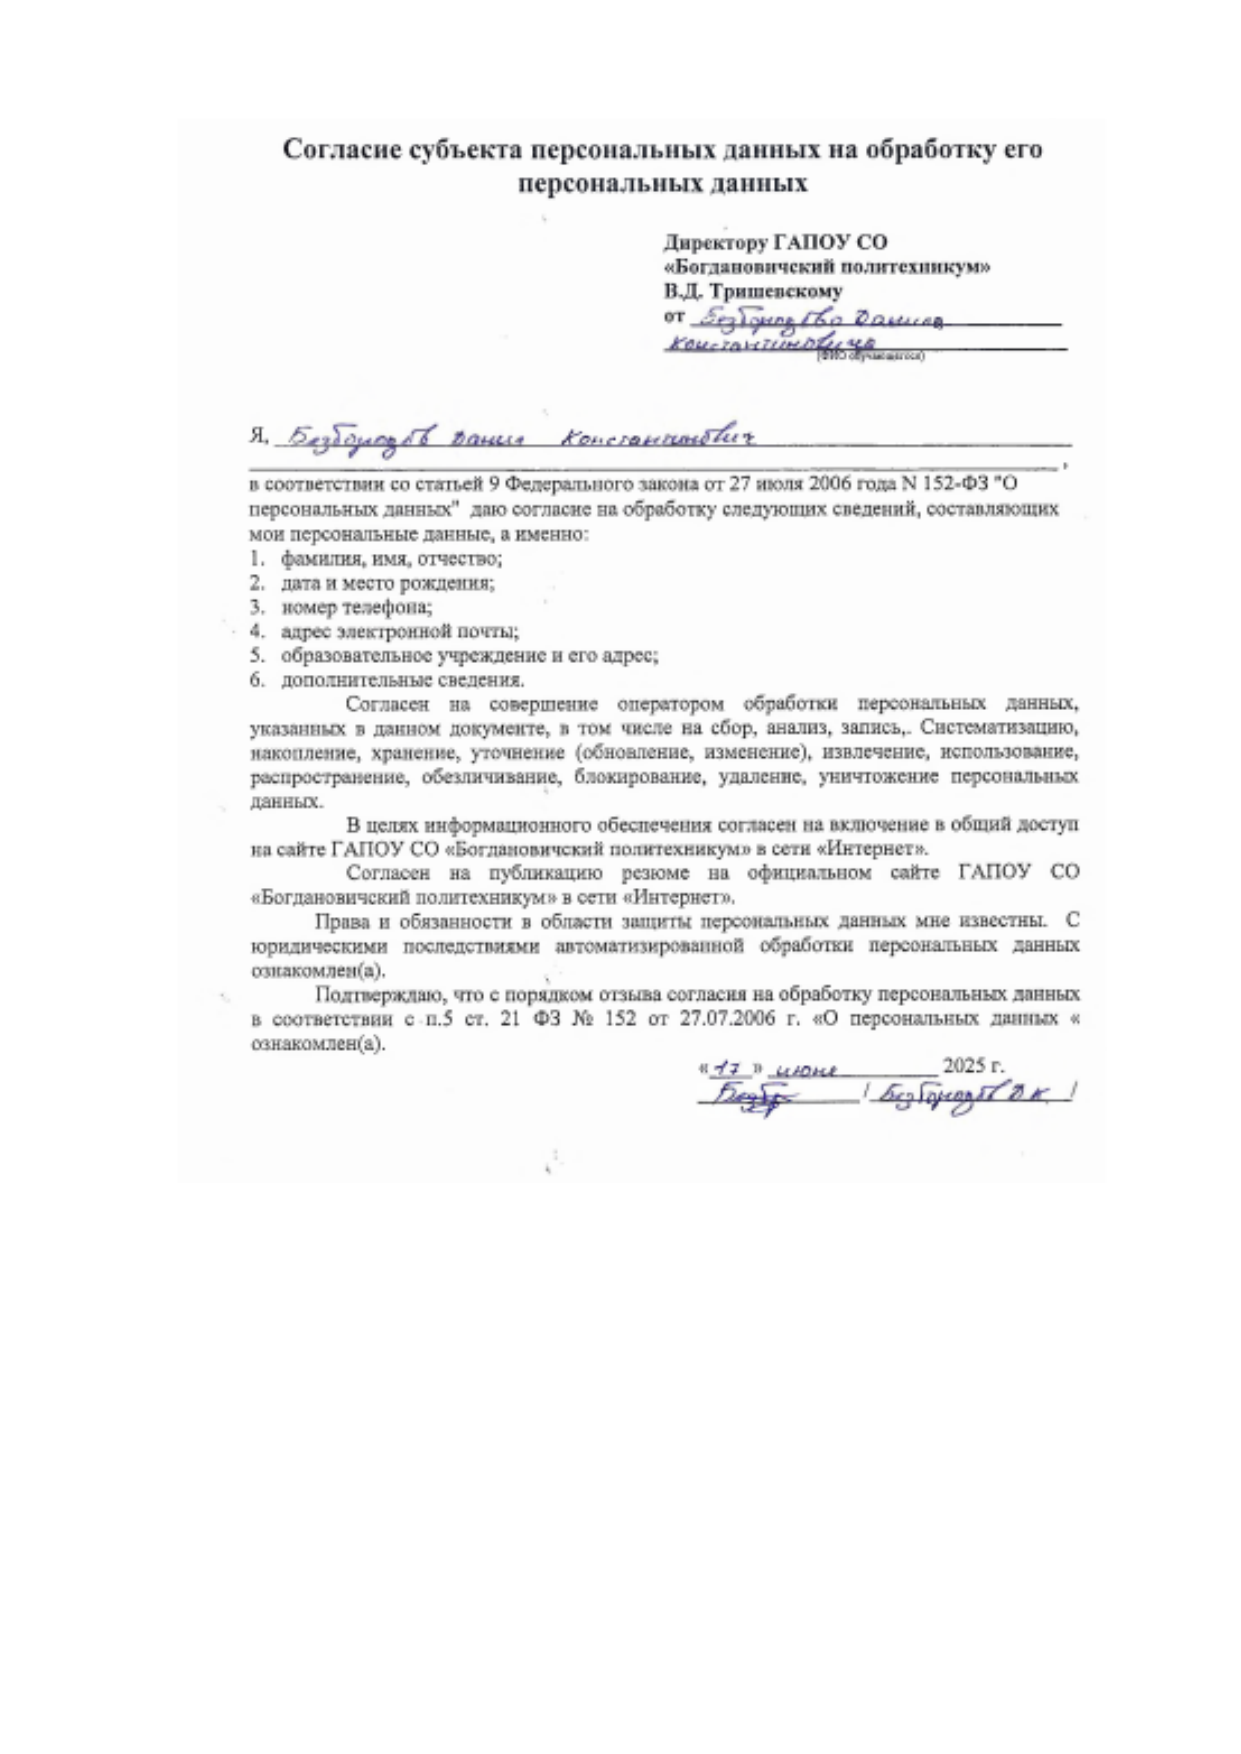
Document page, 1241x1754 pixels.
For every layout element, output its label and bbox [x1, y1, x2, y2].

picture [177, 118, 1107, 1183]
